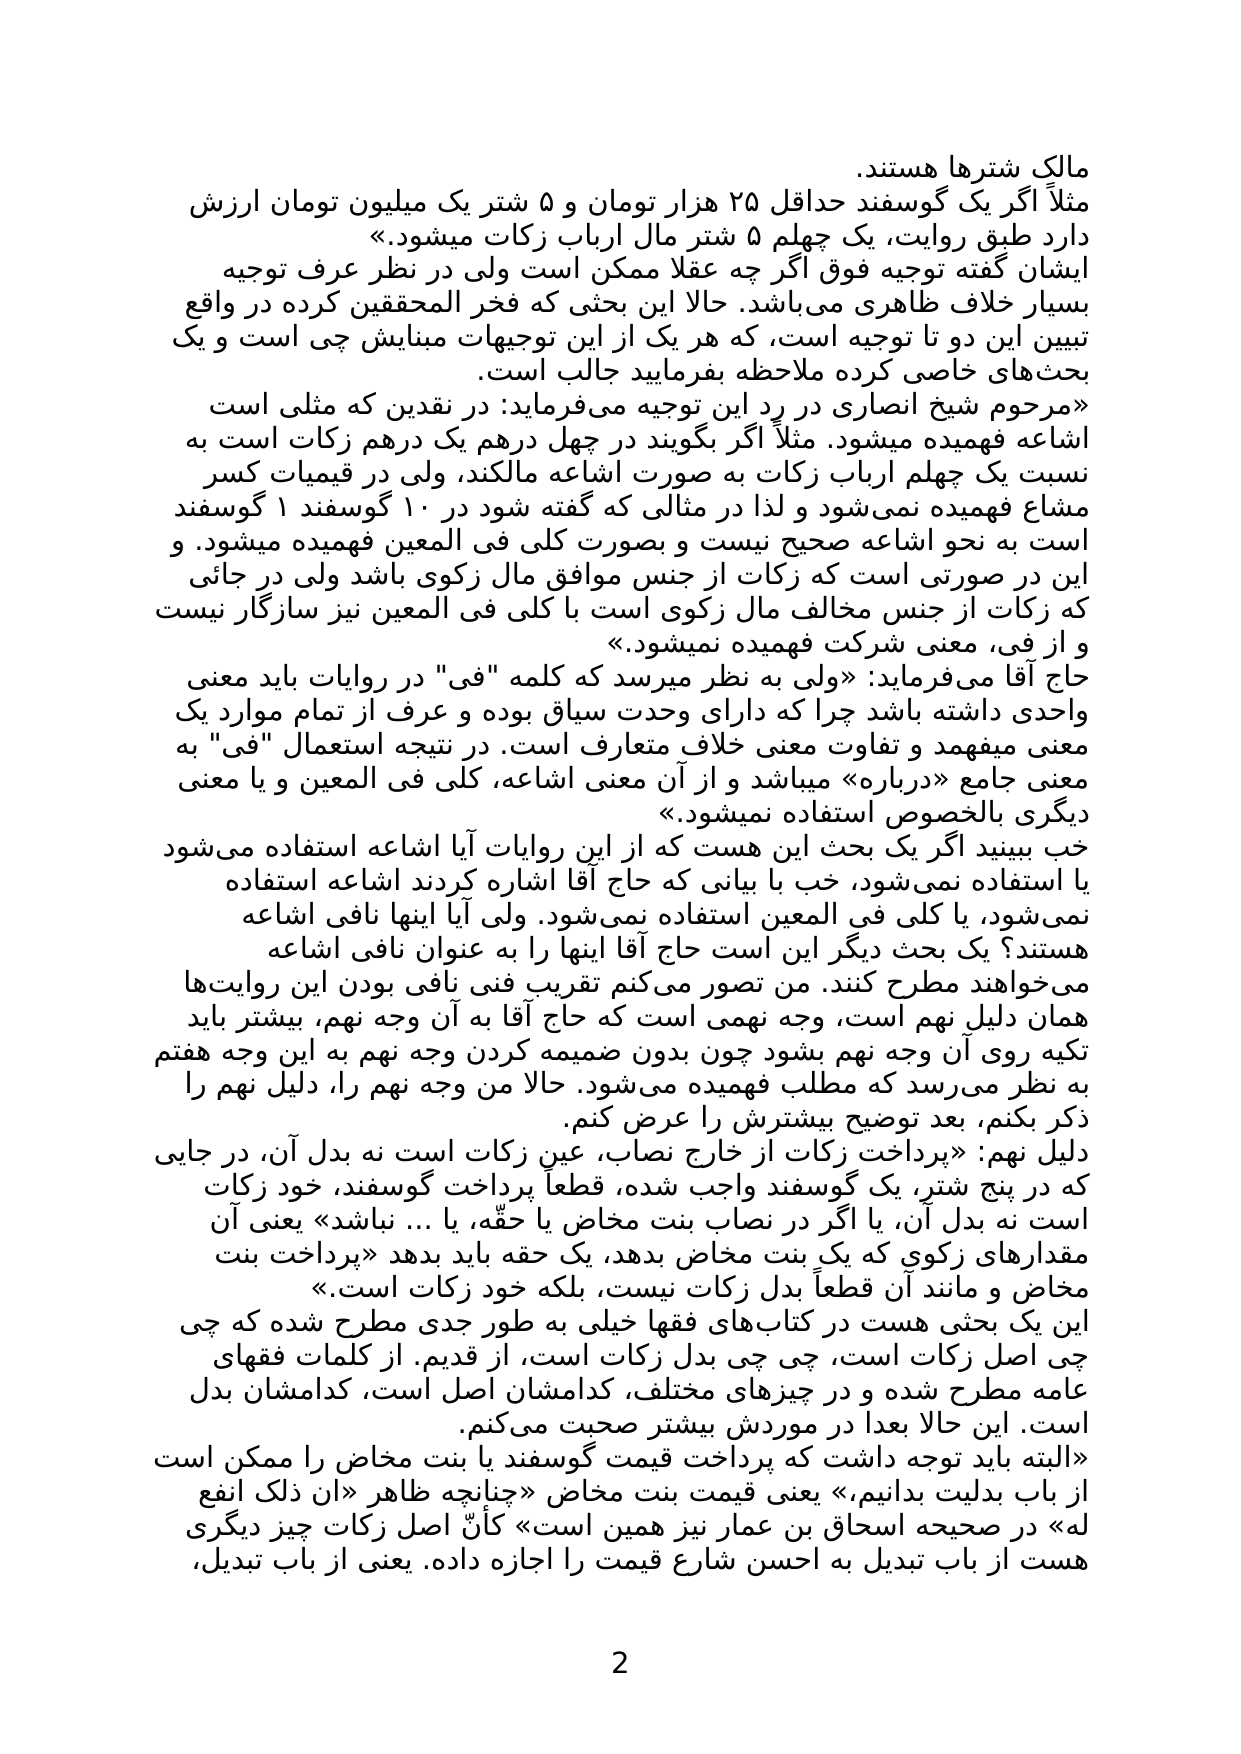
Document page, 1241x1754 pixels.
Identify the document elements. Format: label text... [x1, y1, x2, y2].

text دلیل نهم: «پرداخت زکات از خارج نصاب، عین زکات است نه بدل آن، در جایی که در پنج شتر، یک گوسفند واجب شده، قطعاً پرداخت گوسفند، خود زکات است نه بدل آن، یا اگر در نصاب بنت مخاض یا حقّه، یا ... نباشد» یعنی آن مقدارهای زکوی که یک بنت مخاض بدهد، یک حقه باید بدهد «پرداخت بنت مخاض و مانند آن قطعاً بدل زکات نیست، بلکه خود زکات است.» [150, 1135, 1090, 1304]
text این یک بحثی هست در کتاب‌های فقها خیلی به طور جدی مطرح شده که چی چی اصل زکات است، چی چی بدل زکات است، از قدیم. از کلمات فقهای عامه مطرح شده و در چیزهای مختلف، کدامشان اصل است، کدامشان بدل است. این حالا بعدا در موردش بیشتر صحبت می‌کنم. [150, 1304, 1090, 1440]
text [150, 150, 1090, 184]
text خب ببینید اگر یک بحث این هست که از این روایات آیا اشاعه استفاده می‌شود یا استفاده نمی‌شود، خب با بیانی که حاج آقا اشاره کردند اشاعه استفاده نمی‌شود، یا کلی فی المعین استفاده نمی‌شود. ولی آیا اینها نافی اشاعه هستند؟ یک بحث دیگر این است حاج آقا اینها را به عنوان نافی اشاعه می‌خواهند مطرح کنند. من تصور می‌کنم تقریب فنی نافی بودن این روایت‌ها همان دلیل نهم است، وجه نهمی است که حاج آقا به آن وجه نهم، بیشتر باید تکیه روی آن وجه نهم بشود چون بدون ضمیمه کردن وجه نهم به این وجه هفتم به نظر می‌رسد که مطلب فهمیده می‌شود. حالا من وجه نهم را، دلیل نهم را ذکر بکنم، بعد توضیح بیشترش را عرض کنم. [150, 829, 1090, 1135]
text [150, 1440, 1090, 1576]
text حاج آقا می‌فرماید: «ولی به نظر می‏رسد که کلمه "فی" در روایات باید معنی واحدی داشته باشد چرا که دارای وحدت سیاق بوده و عرف از تمام موارد یک معنی می‏فهمد و تفاوت معنی خلاف متعارف است. در نتیجه استعمال "فی" به معنی جامع «درباره» می‏باشد و از آن معنی اشاعه، کلی فی المعین و یا معنی دیگری بالخصوص استفاده نمی‏شود.» [150, 659, 1090, 829]
text ایشان گفته توجیه فوق اگر چه عقلا ممکن است ولی در نظر عرف توجیه بسیار خلاف ظاهری می‌باشد. حالا این بحثی که فخر المحققین کرده در واقع تبیین این دو تا توجیه است، که هر یک از این توجیهات مبنایش چی است و یک بحث‌های خاصی کرده ملاحظه بفرمایید جالب است. [150, 252, 1090, 388]
text «مرحوم شیخ انصاری در رد این توجیه می‌فرماید: در نقدین که مثلی است اشاعه فهمیده می‏شود. مثلاً اگر بگویند در چهل درهم یک درهم زکات است به نسبت یک چهلم ارباب زکات به صورت اشاعه مالکند، ولی در قیمیات کسر مشاع فهمیده نمی‌شود و لذا در مثالی که گفته شود در ۱۰ گوسفند ۱ گوسفند است به نحو اشاعه صحیح نیست و بصورت کلی فی المعین فهمیده می‏شود. و این در صورتی است که زکات از جنس موافق مال زکوی باشد ولی در جائی که زکات از جنس مخالف مال زکوی است با کلی فی المعین نیز سازگار نیست و از فی، معنی شرکت فهمیده نمی‏شود.» [150, 388, 1090, 659]
text مثلاً اگر یک گوسفند حداقل ۲۵ هزار تومان و ۵ شتر یک میلیون تومان ارزش دارد طبق روایت، یک چهلم ۵ شتر مال ارباب زکات می‏شود.» [150, 184, 1090, 252]
